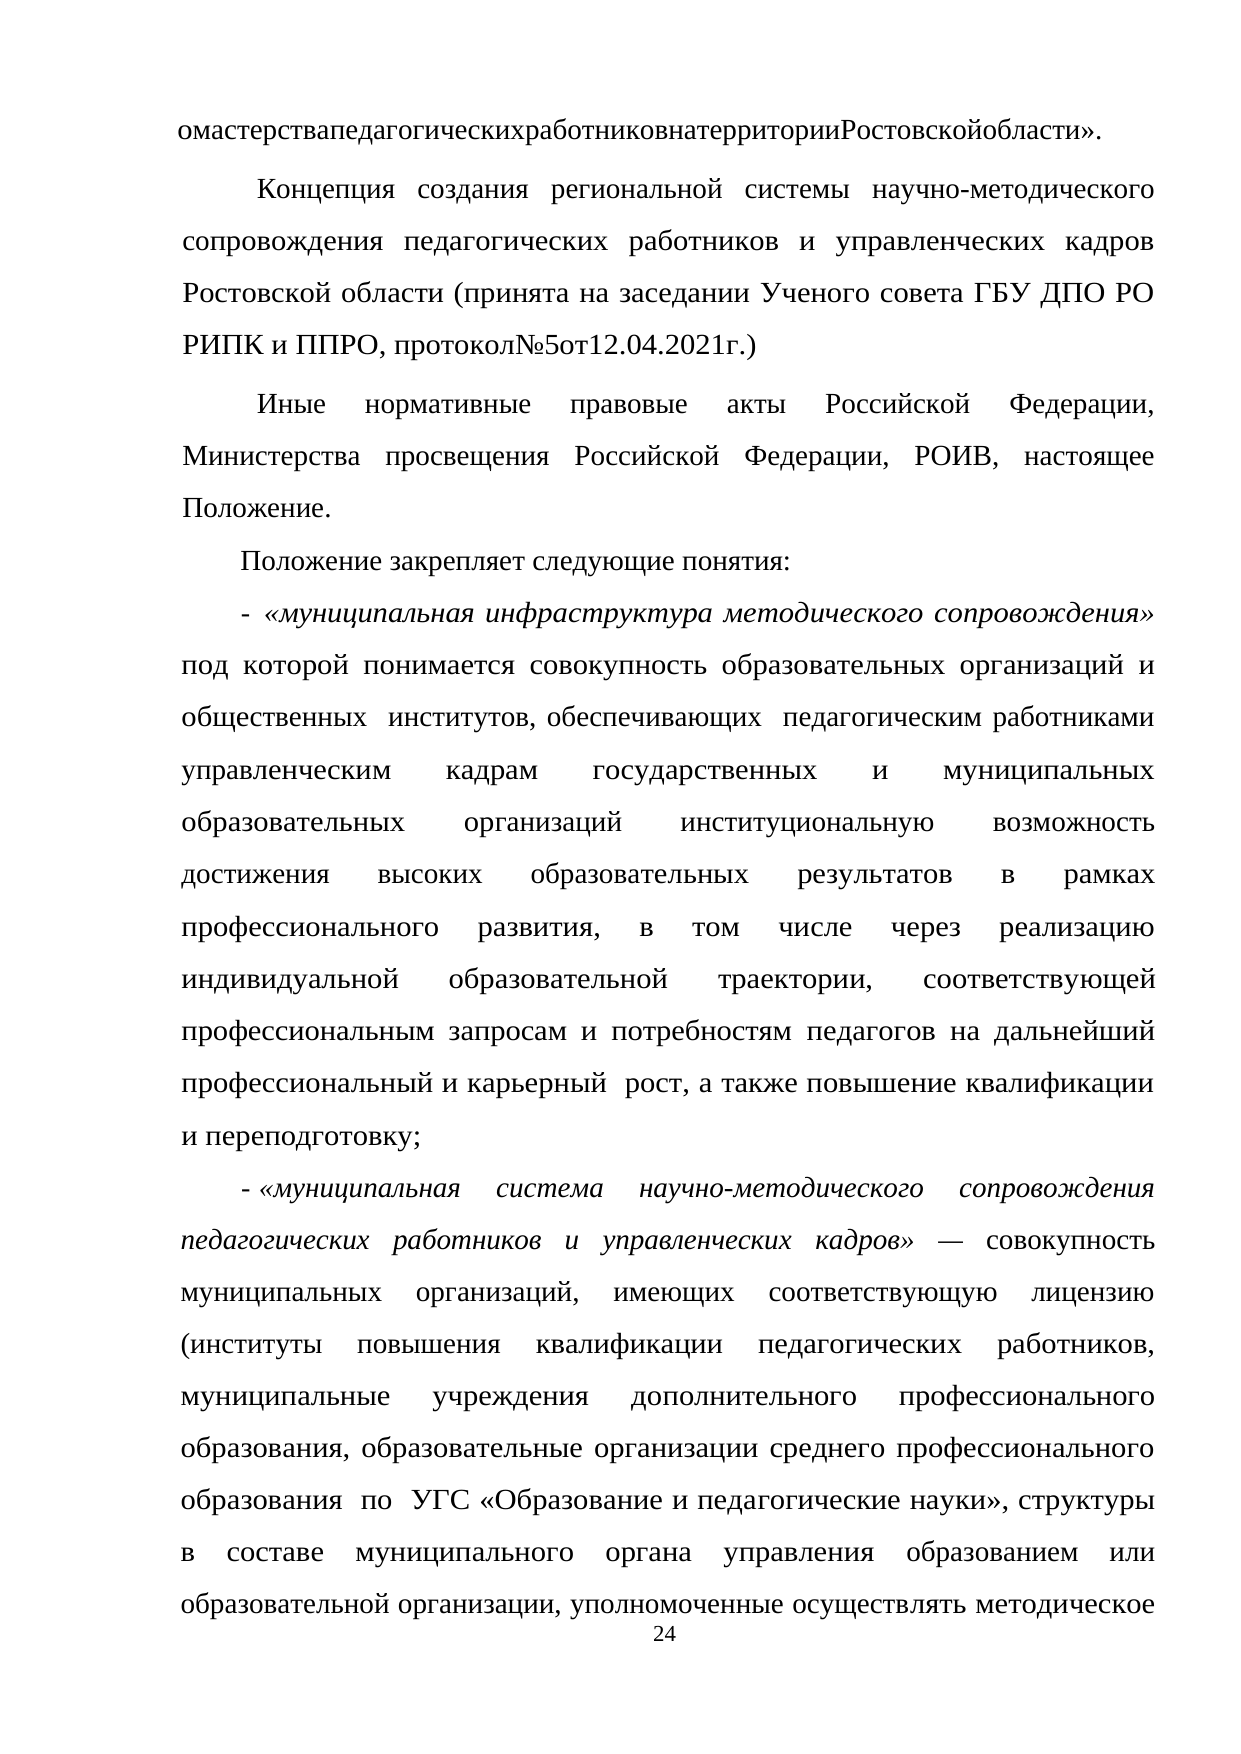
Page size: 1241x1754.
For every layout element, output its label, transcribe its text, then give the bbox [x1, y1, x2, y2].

text Иные нормативные правовые акты Российской Федерации, Министерства просвещения Российской Федерации, РОИВ, настоящее Положение. [182, 387, 1155, 524]
text Положение закрепляет следующие понятия: [240, 543, 1171, 576]
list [180, 1170, 1155, 1619]
list «муниципальная инфраструктура методического сопровождения» под которой понимается совокупность образовательных организаций и общественных институтов, обеспечивающих педагогическим работниками управленческим кадрам государственных и муниципальных образовательных организаций институциональную возможность достижения высоких образовательных результатов в рамках профессионального развития, в том числе через реализацию индивидуальной образовательной траектории, соответствующей профессиональным запросам и потребностям педагогов на дальнейший профессиональный и карьерный рост, а также повышение квалификации и переподготовку; [181, 595, 1156, 1151]
text Концепция создания региональной системы научно-методического сопровождения педагогических работников и управленческих кадров Ростовской области (принята на заседании Ученого совета ГБУ ДПО РО РИПК и ППPO, протокол№5от12.04.2021г.) [182, 172, 1155, 361]
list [177, 112, 1153, 146]
